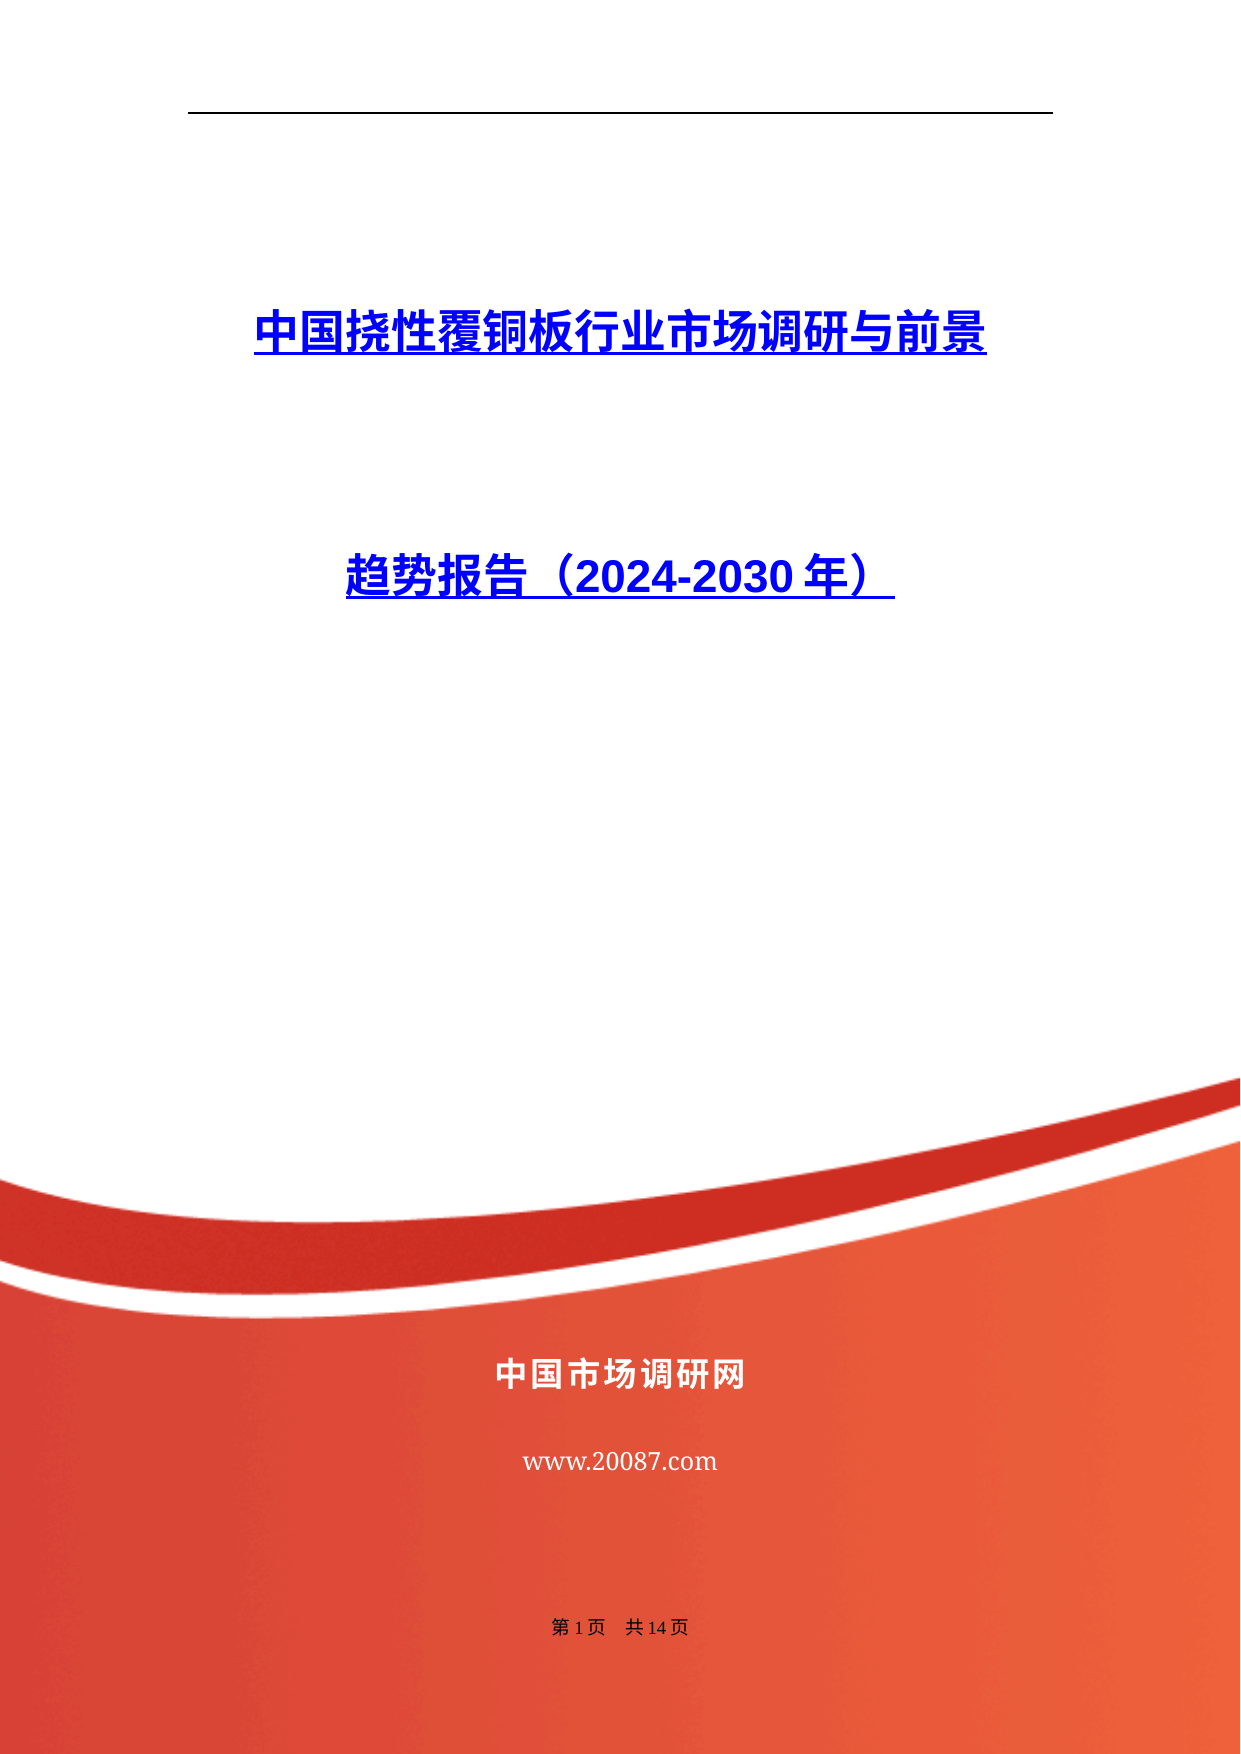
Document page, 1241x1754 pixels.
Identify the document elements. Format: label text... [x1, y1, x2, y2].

picture [0, 1006, 1241, 1754]
text www.20087.com [187, 1428, 1053, 1493]
table_header 中国挠性覆铜板行业市场调研与前景趋势报告（2024-2030年） [188, 207, 1053, 773]
subtitle 中国市场调研网 [187, 1339, 1053, 1404]
